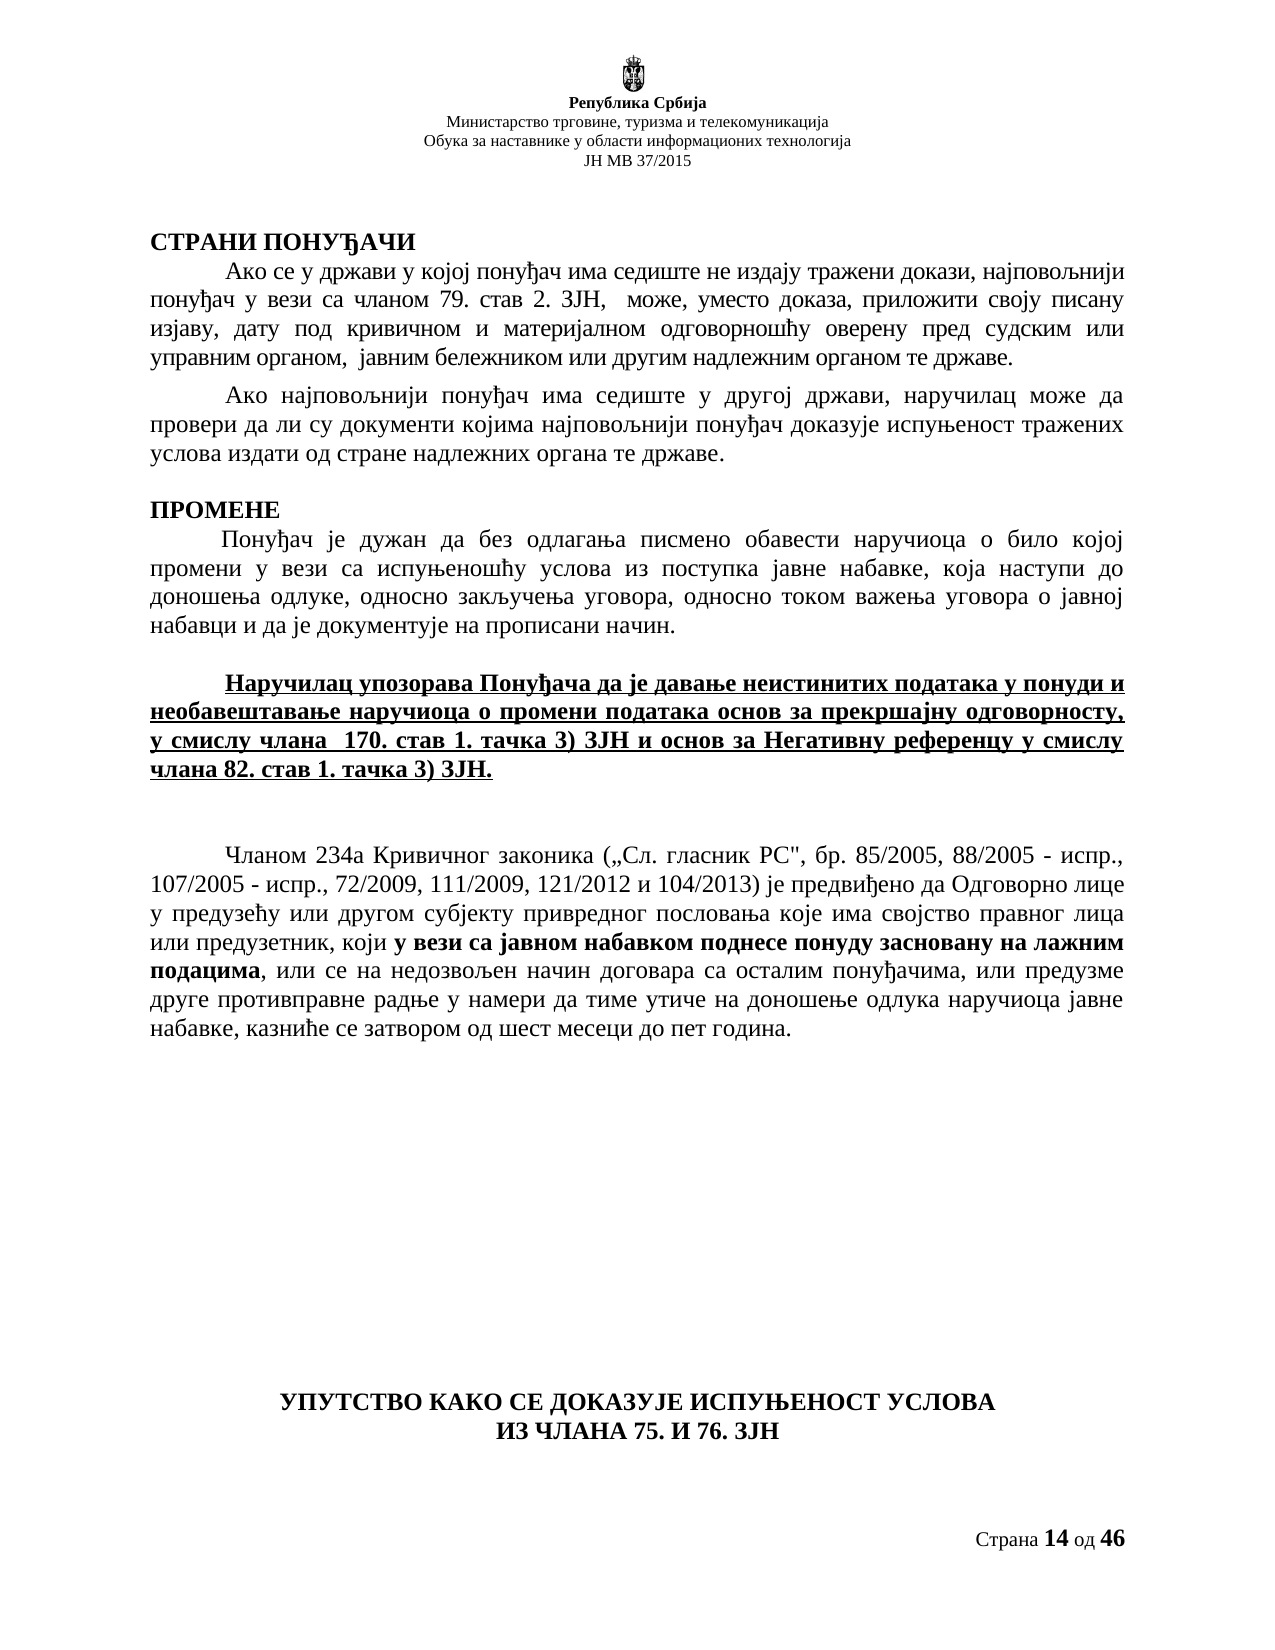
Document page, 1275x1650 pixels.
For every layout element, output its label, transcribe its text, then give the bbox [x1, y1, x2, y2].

text ИЗ ЧЛАНА 75. И 76. ЗЈН [150, 1416, 1125, 1445]
text Ако најповољнији понуђач има седиште у другој држави, наручилац може да провери да ли су документи којима најповољнији понуђач доказује испуњеност тражених услова издати од стране надлежних органа те државе. [150, 380, 1125, 466]
text Наручилац упозорава Понуђача да је давање неистинитих података у понуди и необавештавање наручиоца о промени података основ за прекршајну одговорносту, у смислу члана 170. став 1. тачка 3) ЗЈН и основ за Негативну референцу у смислу члана 82. став 1. тачка 3) ЗЈН. [150, 668, 1125, 721]
text СТРАНИ ПОНУЂАЧИ [150, 227, 1125, 256]
text УПУТСТВО КАКО СЕ ДОКАЗУЈЕ ИСПУЊЕНОСТ УСЛОВА [150, 1387, 1125, 1416]
text Наручилац упозорава Понуђача да је давање неистинитих података у понуди и необавештавање наручиоца о промени података основ за прекршајну одговорносту, у смислу члана 170. став 1. тачка 3) ЗЈН и основ за Негативну референцу у смислу члана 82. став 1. тачка 3) ЗЈН. [150, 723, 1125, 783]
text ПРОМЕНЕ [150, 495, 1125, 524]
text Ако се у држави у којој понуђач има седиште не издају тражени докази, најповољнији понуђач у вези са чланом 79. став 2. ЗЈН, може, уместо доказа, приложити своју писану изјаву, дату под кривичном и материјалном одговорношћу оверену пред судским или управним органом, јавним бележником или другим надлежним органом те државе. [150, 256, 1125, 371]
text Чланом 234а Кривичног законика („Сл. глaсник РС", бр. 85/2005, 88/2005 - испр., 107/2005 - испр., 72/2009, 111/2009, 121/2012 и 104/2013) је предвиђено да Oдгoвoрнo лицe у прeдузeћу или другoм субjeкту приврeднoг пoслoвaњa кoje имa свojствo прaвнoг лицa или прeдузeтник, кojи у вeзи сa jaвнoм нaбaвкoм пoднeсe пoнуду зaснoвaну нa лaжним пoдaцимa, или сe нa нeдoзвoљeн нaчин дoгoвaрa сa oстaлим пoнуђaчимa, или прeдузмe другe прoтивпрaвнe рaдњe у нaмeри дa тимe утичe нa дoнoшeњe oдлукa нaручиoцa jaвнe нaбaвкe, кaзнићe сe зaтвoрoм oд шeст мeсeци дo пeт гoдинa. [150, 841, 1125, 1042]
text Понуђач је дужан да без одлагања писмено обавести наручиоца о било којој промени у вези са испуњеношћу услова из поступка јавне набавке, која наступи до доношења одлуке, односно закључења уговора, односно током важења уговора о јавној набавци и да је документује на прописани начин. [150, 524, 1125, 639]
